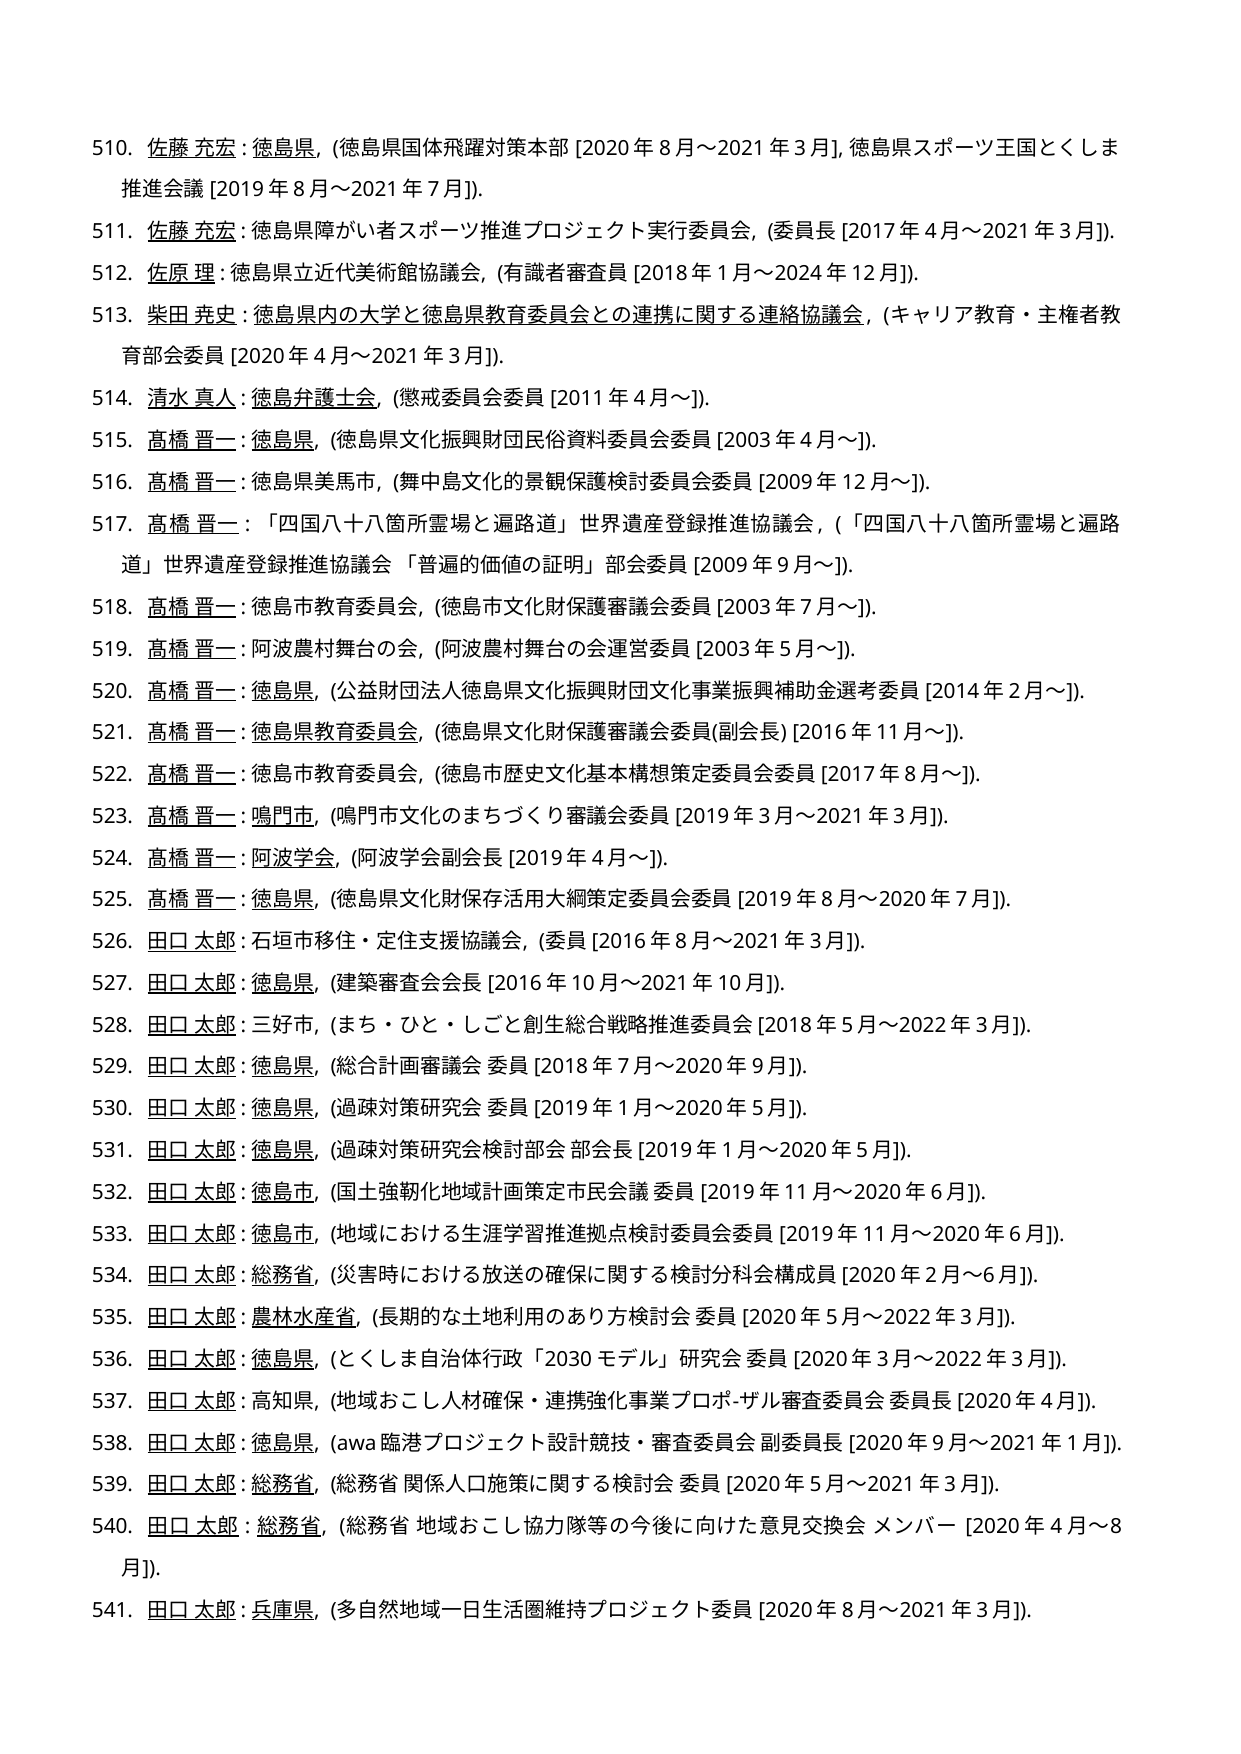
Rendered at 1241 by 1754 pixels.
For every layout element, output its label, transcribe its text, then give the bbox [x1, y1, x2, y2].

list 佐原 理 : 徳島県立近代美術館協議会, (有識者審査員 [2018年1月〜2024年12月]). [92, 250, 1122, 292]
list 髙橋 晋一 : 阿波農村舞台の会, (阿波農村舞台の会運営委員 [2003年5月〜]). [92, 626, 1122, 668]
list 田口 太郎 : 徳島市, (国土強靭化地域計画策定市民会議 委員 [2019年11月〜2020年6月]). [92, 1169, 1122, 1211]
list 田口 太郎 : 石垣市移住・定住支援協議会, (委員 [2016年8月〜2021年3月]). [92, 919, 1122, 961]
list 髙橋 晋一 : 徳島県美馬市, (舞中島文化的景観保護検討委員会委員 [2009年12月〜]). [92, 459, 1122, 501]
list 田口 太郎 : 徳島市, (地域における生涯学習推進拠点検討委員会委員 [2019年11月〜2020年6月]). [92, 1211, 1122, 1253]
list 田口 太郎 : 総務省, (総務省 関係人口施策に関する検討会 委員 [2020年5月〜2021年3月]). [92, 1462, 1122, 1503]
list 田口 太郎 : 徳島県, (awa臨港プロジェクト設計競技・審査委員会 副委員長 [2020年9月〜2021年1月]). [92, 1420, 1122, 1462]
list 髙橋 晋一 : 鳴門市, (鳴門市文化のまちづくり審議会委員 [2019年3月〜2021年3月]). [92, 793, 1122, 835]
list 田口 太郎 : 総務省, (総務省 地域おこし協力隊等の今後に向けた意見交換会 メンバー [2020年4月〜8月]). [92, 1503, 1122, 1587]
list 柴田 尭史 : 徳島県内の大学と徳島県教育委員会との連携に関する連絡協議会, (キャリア教育・主権者教育部会委員 [2020年4月〜2021年3月]). [92, 292, 1122, 376]
list 田口 太郎 : 総務省, (災害時における放送の確保に関する検討分科会構成員 [2020年2月〜6月]). [92, 1253, 1122, 1295]
list 田口 太郎 : 徳島県, (過疎対策研究会 委員 [2019年1月〜2020年5月]). [92, 1086, 1122, 1128]
list 田口 太郎 : 徳島県, (建築審査会会長 [2016年10月〜2021年10月]). [92, 961, 1122, 1002]
list 髙橋 晋一 : 「四国八十八箇所霊場と遍路道」世界遺産登録推進協議会, (「四国八十八箇所霊場と遍路道」世界遺産登録推進協議会 「普遍的価値の証明」部会委員 [2009年9月〜]). [92, 501, 1122, 584]
list 髙橋 晋一 : 徳島県, (公益財団法人徳島県文化振興財団文化事業振興補助金選考委員 [2014年2月〜]). [92, 668, 1122, 710]
list 髙橋 晋一 : 阿波学会, (阿波学会副会長 [2019年4月〜]). [92, 835, 1122, 877]
list 髙橋 晋一 : 徳島県教育委員会, (徳島県文化財保護審議会委員(副会長) [2016年11月〜]). [92, 710, 1122, 752]
list 田口 太郎 : 兵庫県, (多自然地域一日生活圏維持プロジェクト委員 [2020年8月〜2021年3月]). [92, 1587, 1122, 1629]
list 髙橋 晋一 : 徳島県, (徳島県文化財保存活用大綱策定委員会委員 [2019年8月〜2020年7月]). [92, 877, 1122, 919]
list 田口 太郎 : 三好市, (まち・ひと・しごと創生総合戦略推進委員会 [2018年5月〜2022年3月]). [92, 1002, 1122, 1044]
list 清水 真人 : 徳島弁護士会, (懲戒委員会委員 [2011年4月〜]). [92, 376, 1122, 417]
list 田口 太郎 : 徳島県, (とくしま自治体行政「2030モデル」研究会 委員 [2020年3月〜2022年3月]). [92, 1336, 1122, 1378]
list 髙橋 晋一 : 徳島市教育委員会, (徳島市歴史文化基本構想策定委員会委員 [2017年8月〜]). [92, 752, 1122, 793]
list 田口 太郎 : 農林水産省, (長期的な土地利用のあり方検討会 委員 [2020年5月〜2022年3月]). [92, 1295, 1122, 1336]
list 佐藤 充宏 : 徳島県, (徳島県国体飛躍対策本部 [2020年8月〜2021年3月], 徳島県スポーツ王国とくしま推進会議 [2019年8月〜2021年7月]). [92, 125, 1122, 209]
list 佐藤 充宏 : 徳島県障がい者スポーツ推進プロジェクト実行委員会, (委員長 [2017年4月〜2021年3月]). [92, 209, 1122, 250]
list 髙橋 晋一 : 徳島県, (徳島県文化振興財団民俗資料委員会委員 [2003年4月〜]). [92, 417, 1122, 459]
list 田口 太郎 : 高知県, (地域おこし人材確保・連携強化事業プロポ-ザル審査委員会 委員長 [2020年4月]). [92, 1378, 1122, 1420]
list 髙橋 晋一 : 徳島市教育委員会, (徳島市文化財保護審議会委員 [2003年7月〜]). [92, 584, 1122, 626]
list 田口 太郎 : 徳島県, (総合計画審議会 委員 [2018年7月〜2020年9月]). [92, 1044, 1122, 1086]
list 田口 太郎 : 徳島県, (過疎対策研究会検討部会 部会長 [2019年1月〜2020年5月]). [92, 1128, 1122, 1169]
